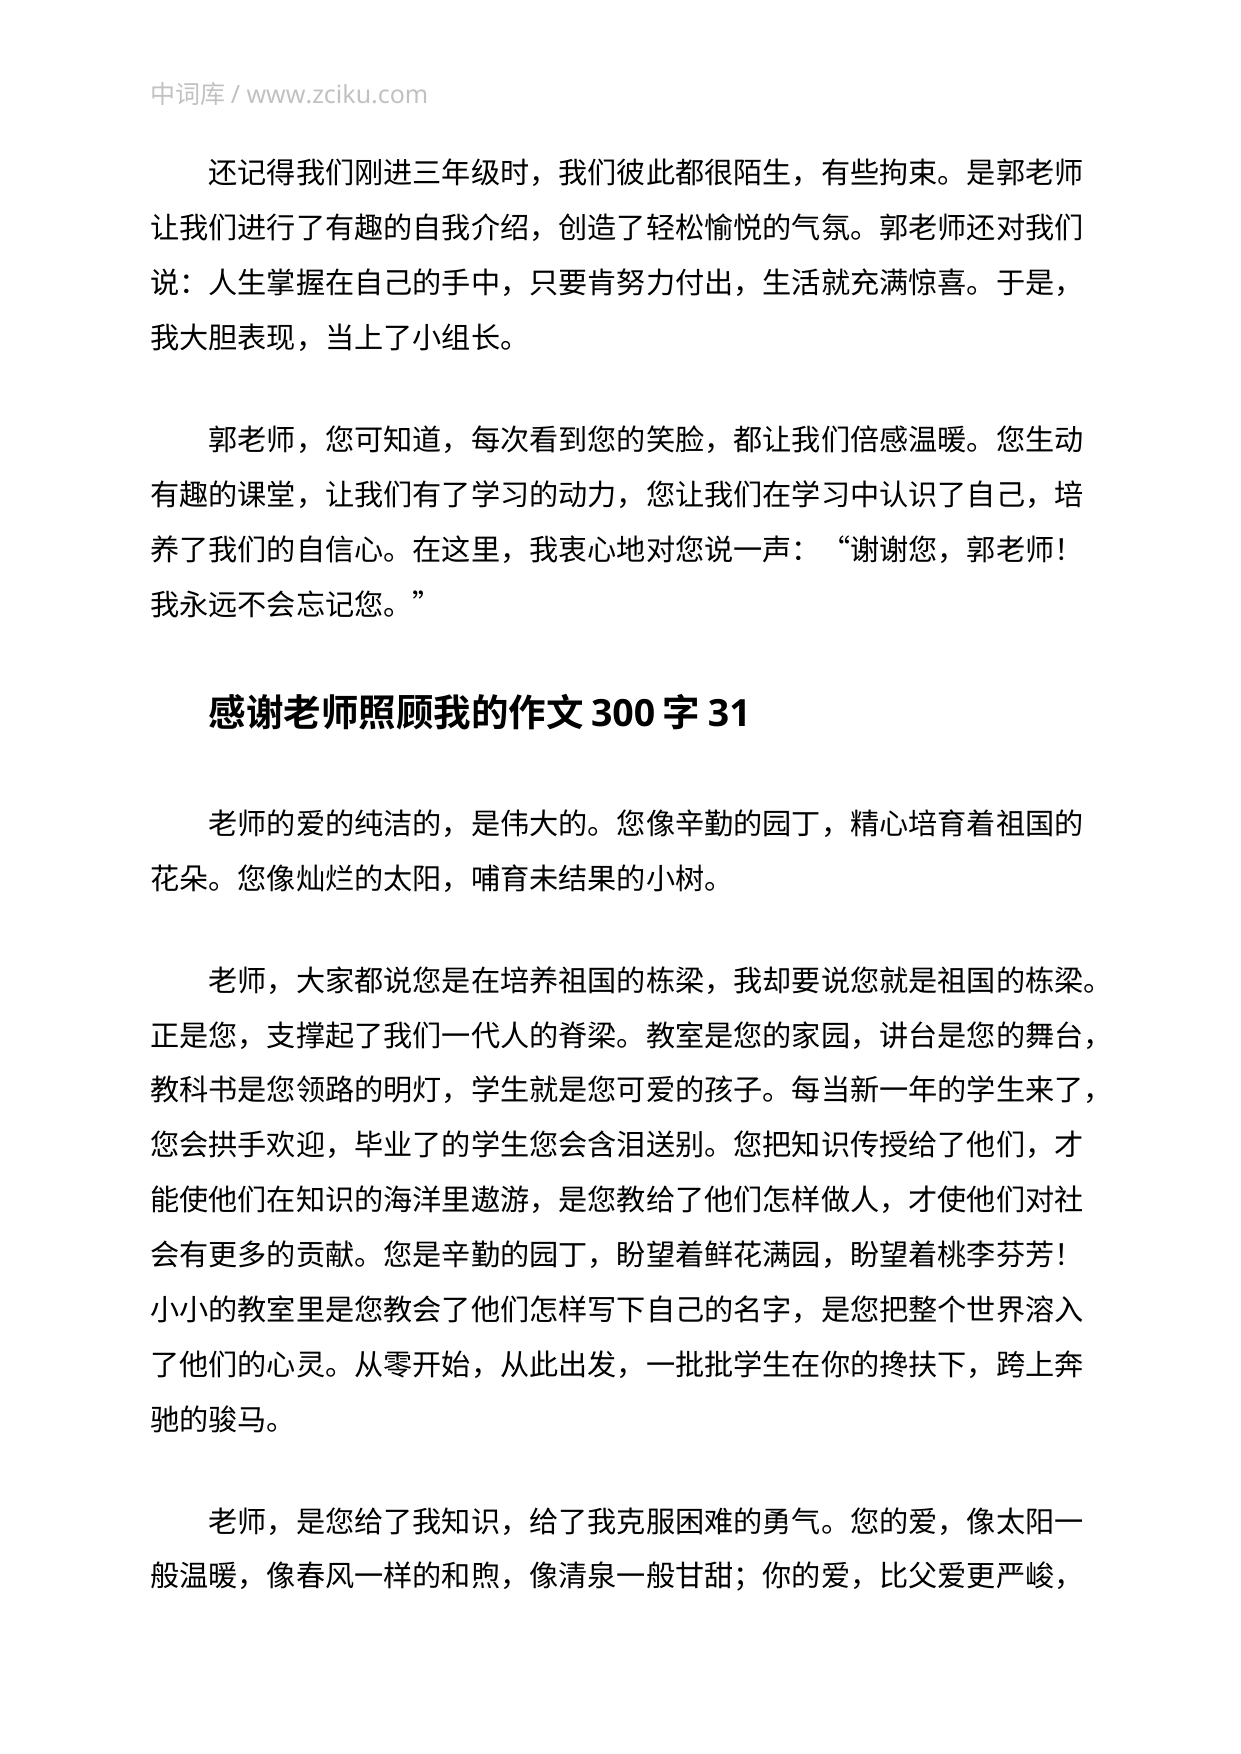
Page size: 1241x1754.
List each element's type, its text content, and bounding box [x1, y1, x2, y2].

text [150, 1498, 1090, 1595]
text 还记得我们刚进三年级时，我们彼此都很陌生，有些拘束。是郭老师让我们进行了有趣的自我介绍，创造了轻松愉悦的气氛。郭老师还对我们说：人生掌握在自己的手中，只要肯努力付出，生活就充满惊喜。于是，我大胆表现，当上了小组长。 [150, 150, 1090, 357]
text 郭老师，您可知道，每次看到您的笑脸，都让我们倍感温暖。您生动有趣的课堂，让我们有了学习的动力，您让我们在学习中认识了自己，培养了我们的自信心。在这里，我衷心地对您说一声：“谢谢您，郭老师！我永远不会忘记您。” [150, 416, 1090, 623]
text 老师，大家都说您是在培养祖国的栋梁，我却要说您就是祖国的栋梁。正是您，支撑起了我们一代人的脊梁。教室是您的家园，讲台是您的舞台，教科书是您领路的明灯，学生就是您可爱的孩子。每当新一年的学生来了，您会拱手欢迎，毕业了的学生您会含泪送别。您把知识传授给了他们，才能使他们在知识的海洋里遨游，是您教给了他们怎样做人，才使他们对社会有更多的贡献。您是辛勤的园丁，盼望着鲜花满园，盼望着桃李芬芳！小小的教室里是您教会了他们怎样写下自己的名字，是您把整个世界溶入了他们的心灵。从零开始，从此出发，一批批学生在你的搀扶下，跨上奔驰的骏马。 [150, 957, 1090, 1439]
text 老师的爱的纯洁的，是伟大的。您像辛勤的园丁，精心培育着祖国的花朵。您像灿烂的太阳，哺育未结果的小树。 [150, 801, 1090, 898]
text 感谢老师照顾我的作文300字31 [150, 683, 1090, 737]
